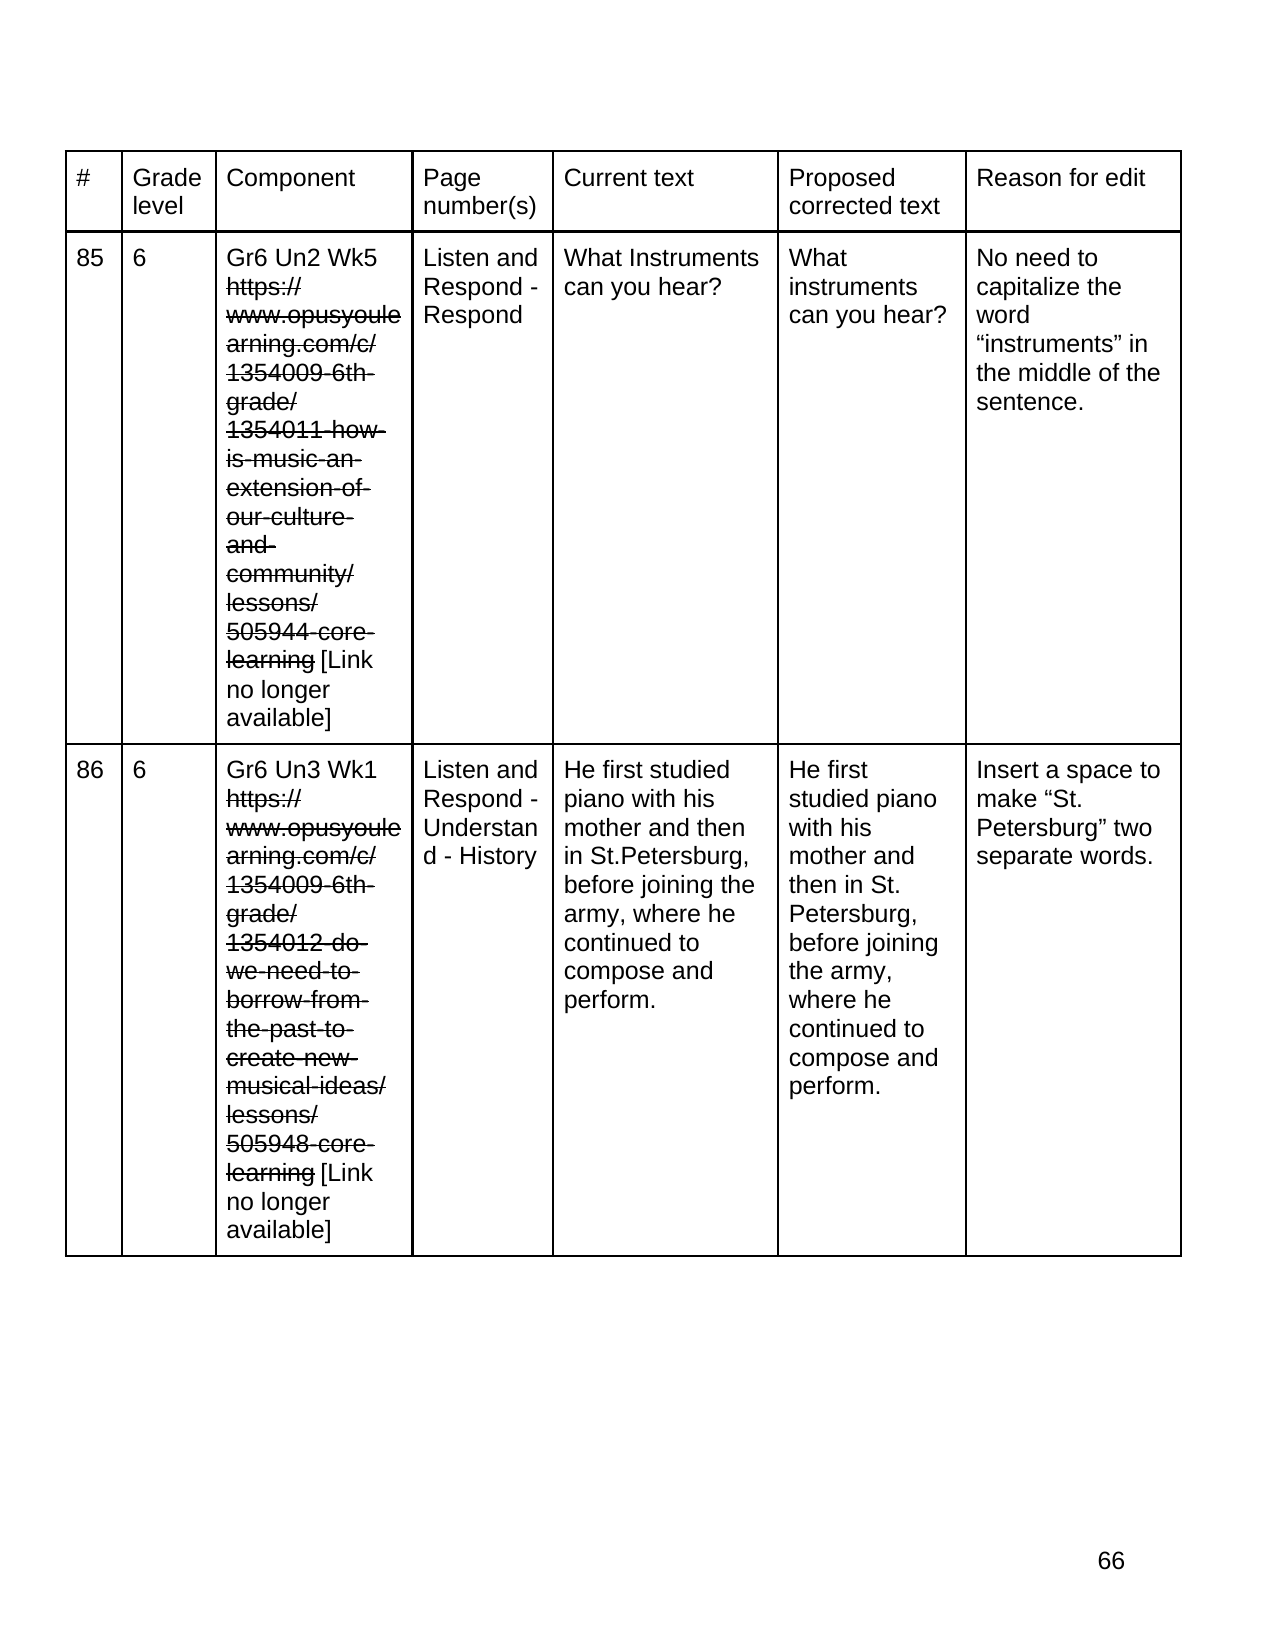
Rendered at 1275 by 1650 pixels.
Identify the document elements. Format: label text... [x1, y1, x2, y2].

table_cell He first studied piano with his mother and then in St.Petersburg, before joining the army, where he continued to compose and perform. [554, 745, 777, 1254]
table_header Reason for edit [967, 152, 1180, 230]
table_cell 6 [123, 745, 215, 1254]
table_cell What instruments can you hear? [779, 233, 965, 742]
table_cell Gr6 Un2 Wk5 https://www.opusyoulearning.com/c/1354009-6th-grade/1354011-how-is-music-an-extension-of-our-culture-and-community/lessons/505944-core-learning [Link no longer available] [217, 233, 411, 742]
table_header # [67, 152, 121, 230]
table_cell Gr6 Un3 Wk1 https://www.opusyoulearning.com/c/1354009-6th-grade/1354012-do-we-need-to-borrow-from-the-past-to-create-new-musical-ideas/lessons/505948-core-learning [Link no longer available] [217, 745, 411, 1254]
table_header Current text [554, 152, 777, 230]
table_cell Insert a space to make “St. Petersburg” two separate words. [967, 745, 1180, 1254]
table_cell 6 [123, 233, 215, 742]
table_cell No need to capitalize the word “instruments” in the middle of the sentence. [967, 233, 1180, 742]
table_cell 86 [67, 745, 121, 1254]
table_header Proposed corrected text [779, 152, 965, 230]
table_cell Listen and Respond - Understand - History [414, 745, 552, 1254]
table_cell What Instruments can you hear? [554, 233, 777, 742]
table_cell He first studied piano with his mother and then in St. Petersburg, before joining the army, where he continued to compose and perform. [779, 745, 965, 1254]
table_cell 85 [67, 233, 121, 742]
table_header Grade level [123, 152, 215, 230]
table_header Page number(s) [414, 152, 552, 230]
table_cell Listen and Respond - Respond [414, 233, 552, 742]
table_header Component [217, 152, 411, 230]
